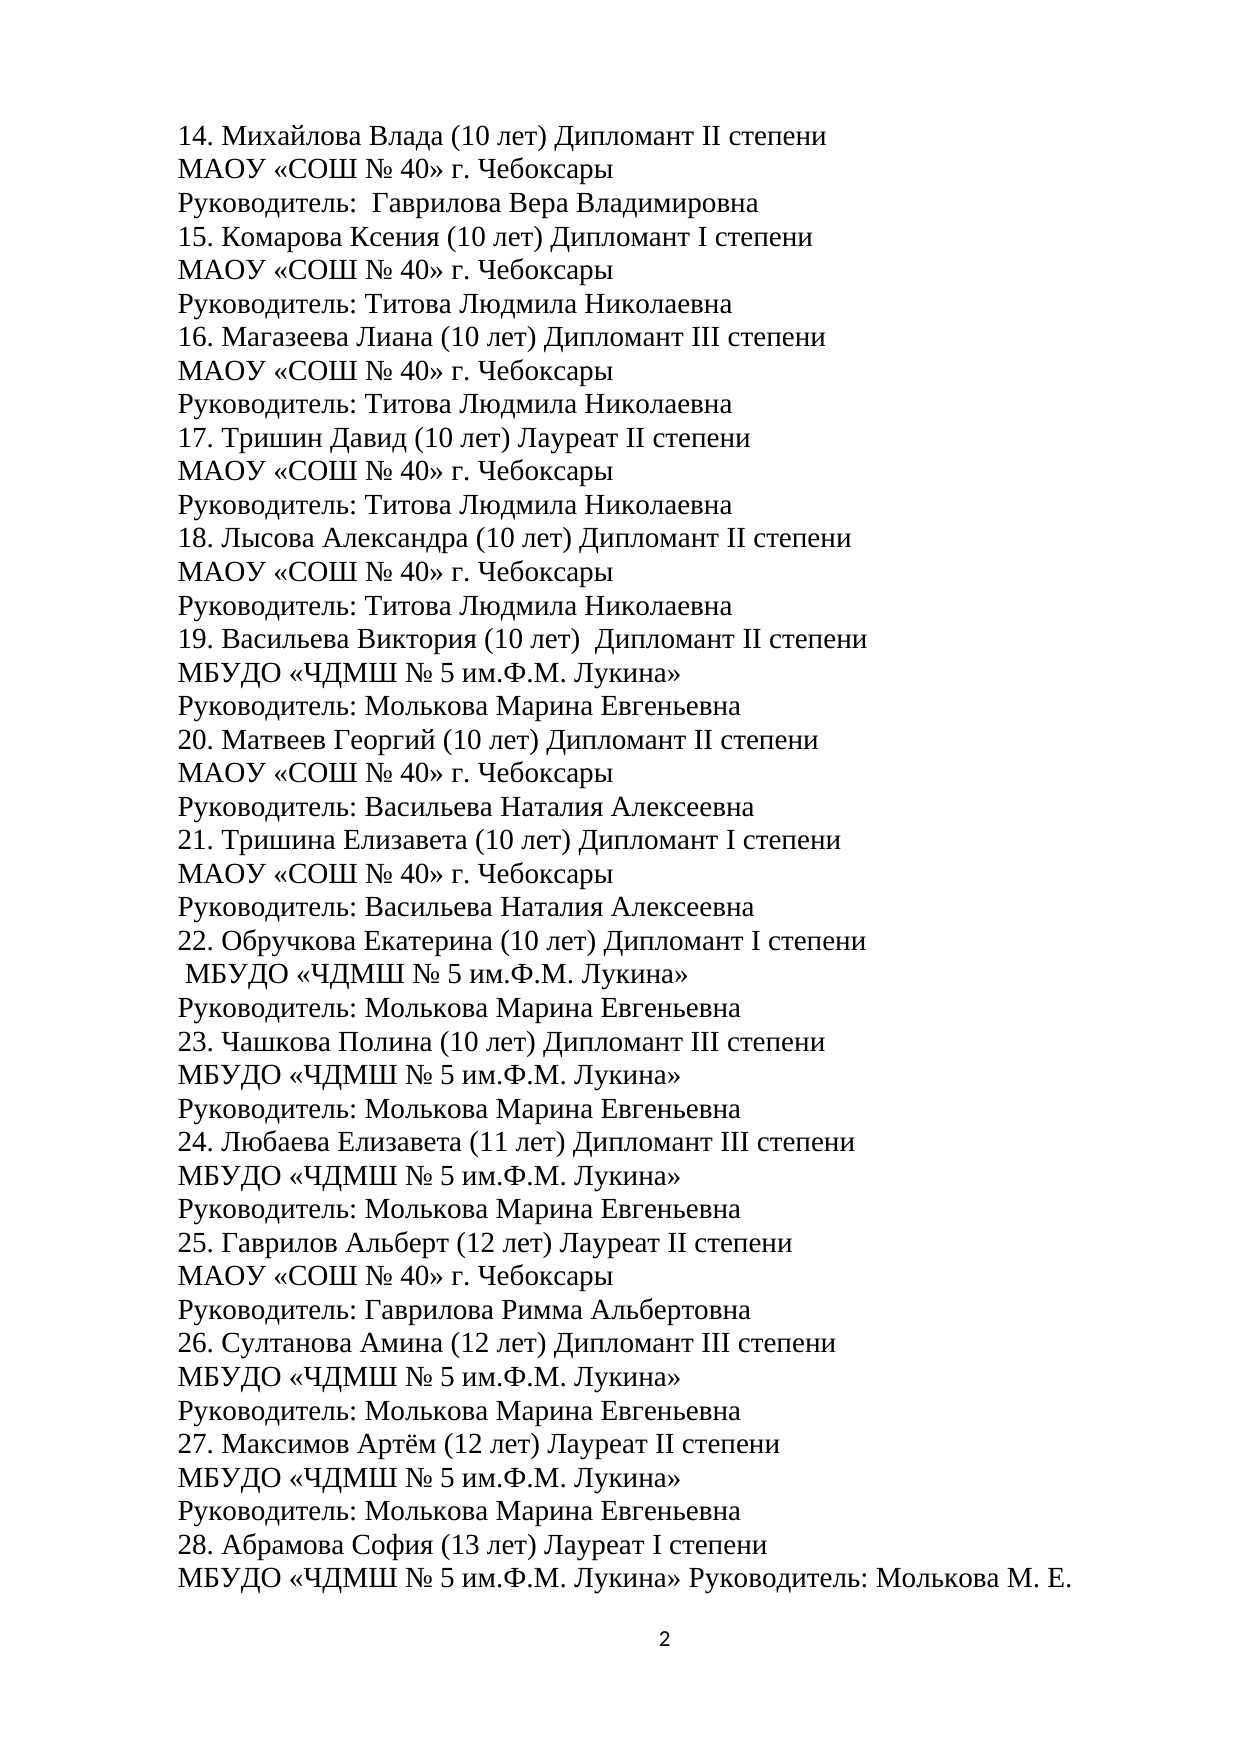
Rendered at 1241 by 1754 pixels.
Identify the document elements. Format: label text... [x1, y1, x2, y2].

text Руководитель: Васильева Наталия Алексеевна [177, 889, 1152, 923]
text МАОУ «СОШ № 40» г. Чебоксары [177, 1258, 1152, 1292]
text 23. Чашкова Полина (10 лет) Дипломант III степени [177, 1024, 1152, 1057]
text МАОУ «СОШ № 40» г. Чебоксары [177, 554, 1152, 588]
text 26. Султанова Амина (12 лет) Дипломант III степени [177, 1326, 1152, 1359]
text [177, 185, 1152, 219]
text 16. Магазеева Лиана (10 лет) Дипломант III степени [177, 319, 1152, 353]
text Руководитель: Молькова Марина Евгеньевна [177, 688, 1152, 722]
text Руководитель: Молькова Марина Евгеньевна [177, 990, 1152, 1024]
text МАОУ «СОШ № 40» г. Чебоксары [177, 453, 1152, 487]
text 21. Тришина Елизавета (10 лет) Дипломант I степени [177, 822, 1152, 856]
text 28. Абрамова София (13 лет) Лауреат I степени [177, 1527, 1152, 1560]
text Руководитель: Титова Людмила Николаевна [177, 588, 1152, 621]
text МБУДО «ЧДМШ № 5 им.Ф.М. Лукина» [177, 655, 1152, 688]
text МАОУ «СОШ № 40» г. Чебоксары [177, 353, 1152, 386]
text 19. Васильева Виктория (10 лет) Дипломант II степени [177, 621, 1152, 655]
text МБУДО «ЧДМШ № 5 им.Ф.М. Лукина» [177, 1158, 1152, 1191]
text Руководитель: Титова Людмила Николаевна [177, 487, 1152, 521]
text 14. Михайлова Влада (10 лет) Дипломант II степени [177, 118, 1152, 152]
text МБУДО «ЧДМШ № 5 им.Ф.М. Лукина» Руководитель: Молькова М. Е. [177, 1560, 1152, 1594]
text Руководитель: Титова Людмила Николаевна [177, 286, 1152, 319]
text МБУДО «ЧДМШ № 5 им.Ф.М. Лукина» [177, 1359, 1152, 1393]
text Руководитель: Молькова Марина Евгеньевна [177, 1493, 1152, 1527]
text 20. Матвеев Георгий (10 лет) Дипломант II степени [177, 722, 1152, 755]
text МАОУ «СОШ № 40» г. Чебоксары [177, 152, 1152, 185]
text Руководитель: Титова Людмила Николаевна [177, 386, 1152, 420]
text 25. Гаврилов Альберт (12 лет) Лауреат II степени [177, 1225, 1152, 1258]
text 22. Обручкова Екатерина (10 лет) Дипломант I степени [177, 923, 1152, 957]
text МБУДО «ЧДМШ № 5 им.Ф.М. Лукина» [177, 957, 1152, 990]
text 17. Тришин Давид (10 лет) Лауреат II степени [177, 420, 1152, 453]
text 18. Лысова Александра (10 лет) Дипломант II степени [177, 521, 1152, 554]
text Руководитель: Васильева Наталия Алексеевна [177, 789, 1152, 822]
text 27. Максимов Артём (12 лет) Лауреат II степени [177, 1426, 1152, 1460]
text 15. Комарова Ксения (10 лет) Дипломант I степени [177, 219, 1152, 252]
text Руководитель: Молькова Марина Евгеньевна [177, 1393, 1152, 1426]
text МАОУ «СОШ № 40» г. Чебоксары [177, 755, 1152, 789]
text Руководитель: Гаврилова Римма Альбертовна [177, 1292, 1152, 1326]
text Руководитель: Молькова Марина Евгеньевна [177, 1191, 1152, 1225]
text МАОУ «СОШ № 40» г. Чебоксары [177, 252, 1152, 286]
text МАОУ «СОШ № 40» г. Чебоксары [177, 856, 1152, 889]
text 24. Любаева Елизавета (11 лет) Дипломант III степени [177, 1124, 1152, 1158]
text Руководитель: Молькова Марина Евгеньевна [177, 1091, 1152, 1124]
text МБУДО «ЧДМШ № 5 им.Ф.М. Лукина» [177, 1460, 1152, 1493]
text МБУДО «ЧДМШ № 5 им.Ф.М. Лукина» [177, 1057, 1152, 1091]
